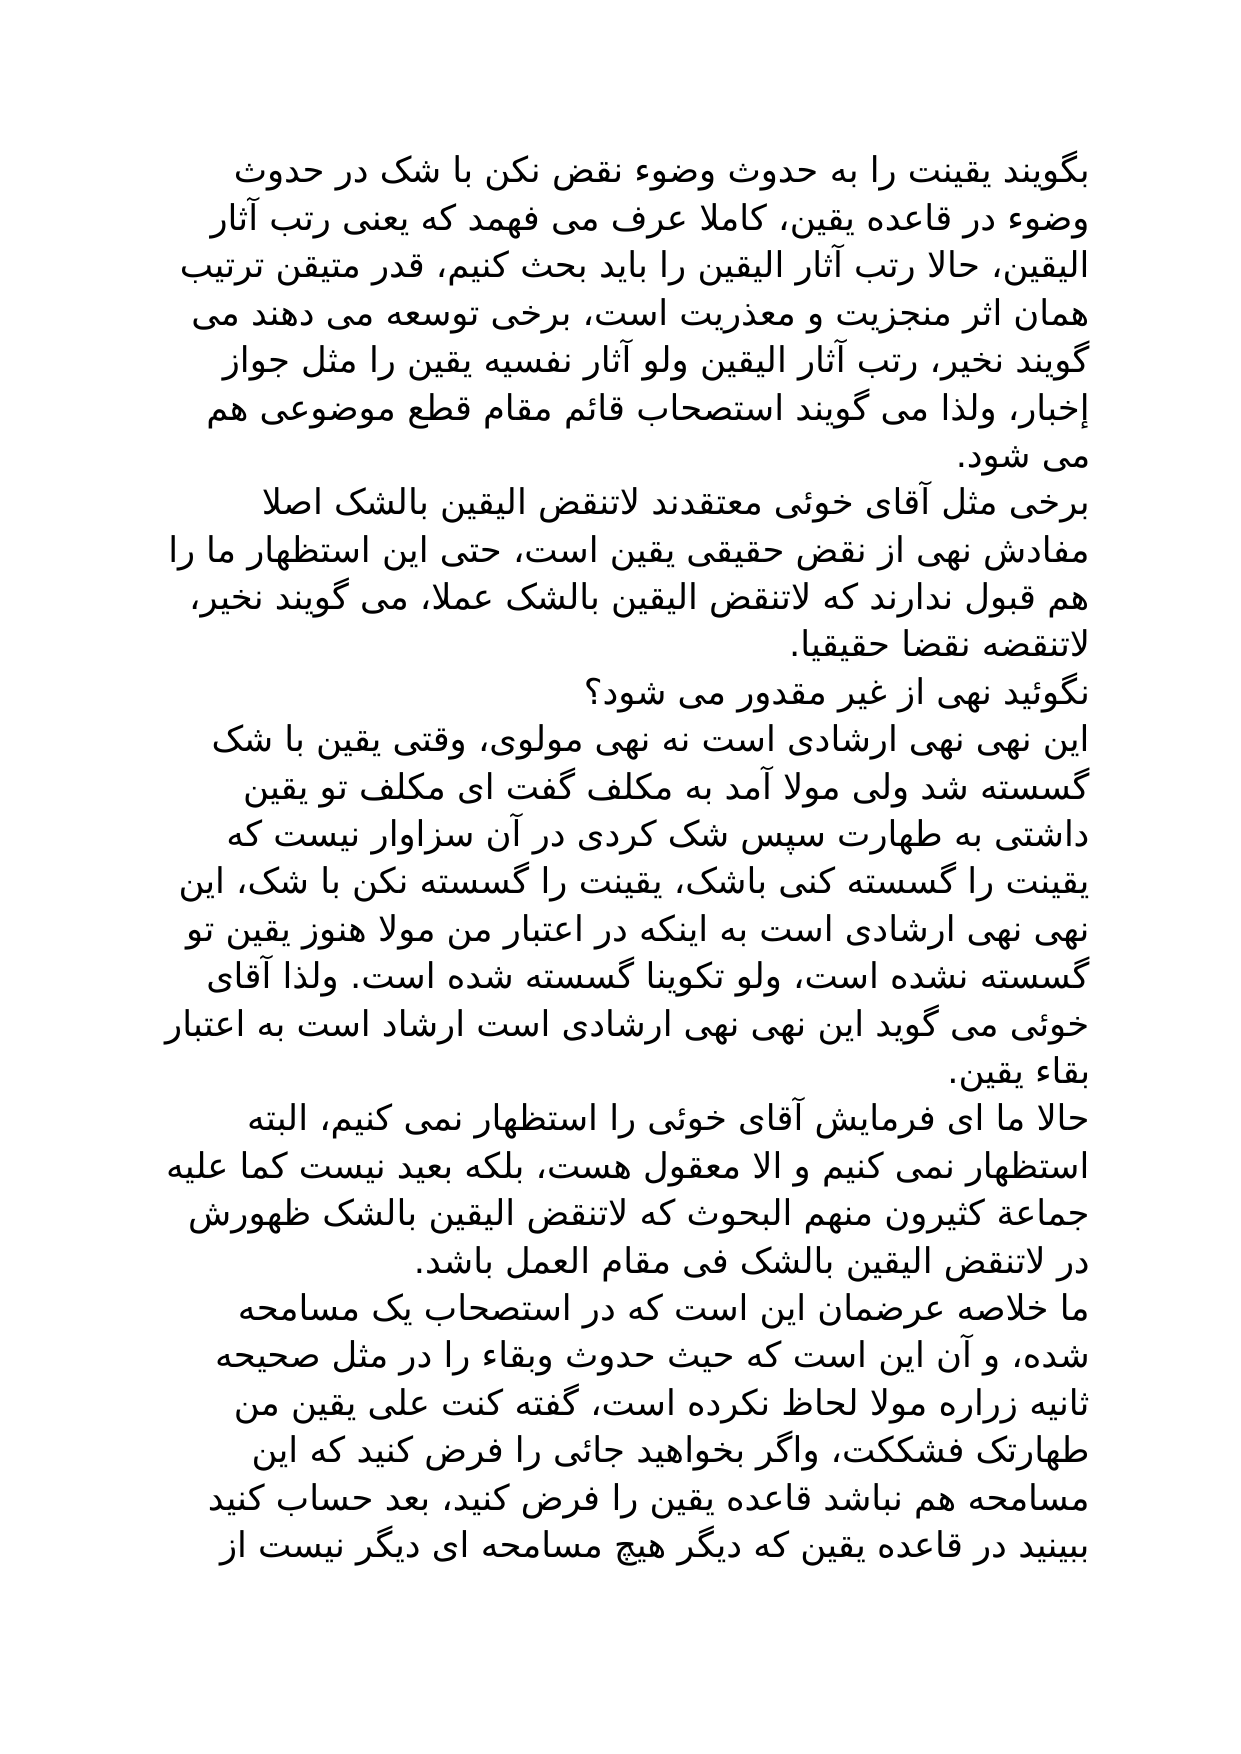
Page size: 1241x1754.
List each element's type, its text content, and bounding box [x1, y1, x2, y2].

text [150, 1287, 1090, 1566]
text برخی مثل آقای خوئی معتقدند لاتنقض الیقین بالشک اصلا مفادش نهی از نقض حقیقی یقین است، حتی این استظهار ما را هم قبول ندارند که لاتنقض الیقین بالشک عملا، می گویند نخیر، لاتنقضه نقضا حقیقیا. [150, 482, 1090, 665]
text حالا ما ای فرمایش آقای خوئی را استظهار نمی کنیم، البته استظهار نمی کنیم و الا معقول هست، بلکه بعید نیست کما علیه جماعة کثیرون منهم البحوث که لاتنقض الیقین بالشک ظهورش در لاتنقض الیقین بالشک فی مقام العمل باشد. [150, 1098, 1090, 1281]
text نگوئید نهی از غیر مقدور می شود؟ [150, 671, 1090, 713]
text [150, 150, 1090, 476]
text این نهی نهی ارشادی است نه نهی مولوی، وقتی یقین با شک گسسته شد ولی مولا آمد به مکلف گفت ای مکلف تو یقین داشتی به طهارت سپس شک کردی در آن سزاوار نیست که یقینت را گسسته کنی باشک، یقینت را گسسته نکن با شک، این نهی نهی ارشادی است به اینکه در اعتبار من مولا هنوز یقین تو گسسته نشده است، ولو تکوینا گسسته شده است. ولذا آقای خوئی می گوید این نهی نهی ارشادی است ارشاد است به اعتبار بقاء یقین. [150, 719, 1090, 1092]
